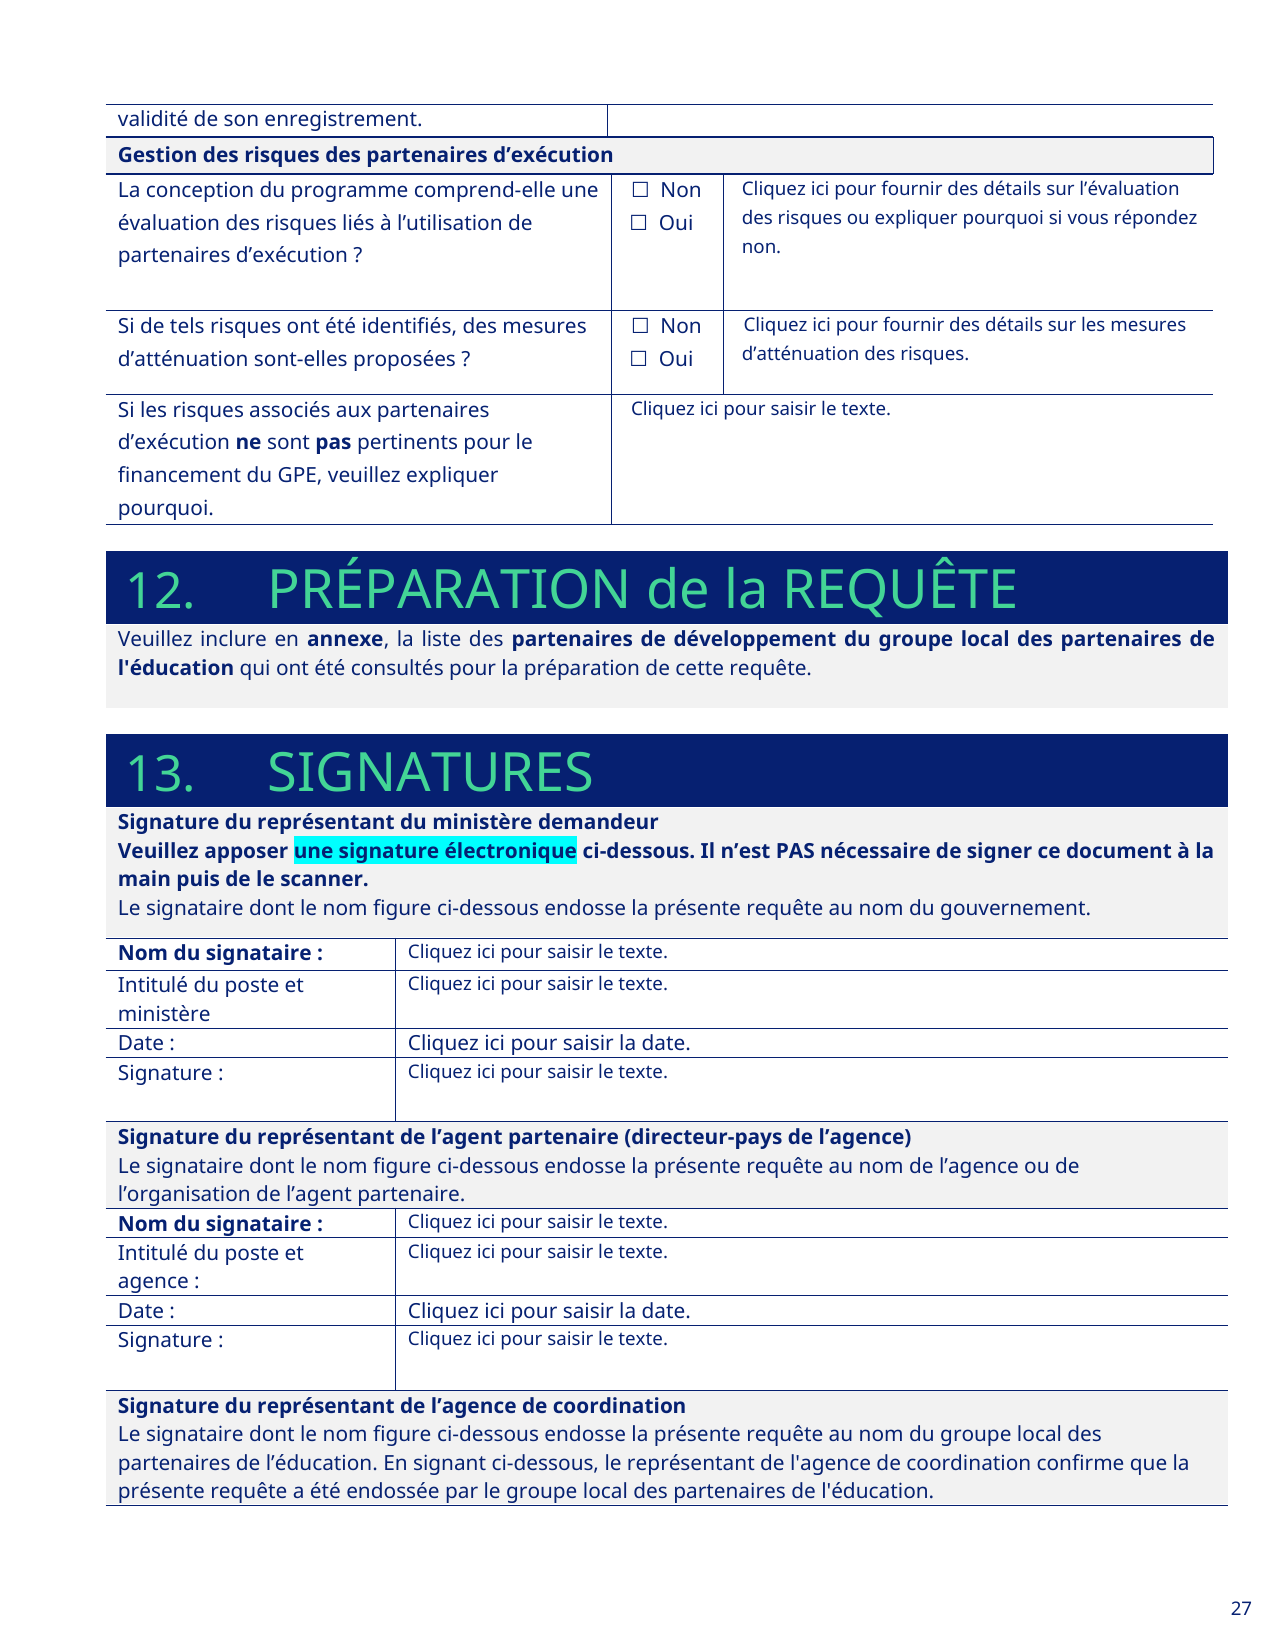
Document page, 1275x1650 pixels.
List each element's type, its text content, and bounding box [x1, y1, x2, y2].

table_header [724, 175, 1213, 310]
table_cell Le signataire dont le nom figure ci-dessous endosse la présente requête au nom du groupe local des partenaires de l’éducation. En signant ci-dessous, le représentant de l'agence de coordination confirme que la présente requête a été endossée par le groupe local des partenaires de l'éducation. [106, 1419, 1228, 1504]
table_cell Intitulé du poste et ministère [106, 971, 395, 1027]
table_cell [724, 311, 1213, 394]
table_cell Le signataire dont le nom figure ci-dessous endosse la présente requête au nom du gouvernement. [106, 893, 1228, 937]
table_cell Signature du représentant du ministère demandeur Veuillez apposer une signature électronique ci-dessous. Il n’est PAS nécessaire de signer ce document à la main puis de le scanner. [106, 808, 1228, 893]
table_header La conception du programme comprend-elle une évaluation des risques liés à l’utilisation de partenaires d’exécution ? [106, 175, 611, 310]
table_cell Signature : [106, 1058, 395, 1121]
table_cell Date : [106, 1296, 395, 1324]
table_cell [612, 395, 1213, 524]
table_header PrÉparation de la requête [106, 551, 1228, 624]
table_header Non Oui [612, 175, 723, 310]
table_cell Si les risques associés aux partenaires d’exécution ne sont pas pertinents pour le financement du GPE, veuillez expliquer pourquoi. [106, 395, 611, 524]
table_cell Le signataire dont le nom figure ci-dessous endosse la présente requête au nom de l’agence ou de l’organisation de l’agent partenaire. [106, 1151, 1228, 1208]
table_cell Signature du représentant de l’agence de coordination [106, 1391, 1228, 1419]
table_cell Nom du signataire : [106, 939, 395, 969]
table_cell Non Oui [612, 311, 723, 394]
table_cell Si de tels risques ont été identifiés, des mesures d’atténuation sont-elles proposées ? [106, 311, 611, 394]
table_cell Date : [106, 1029, 395, 1057]
table_cell Signature : [106, 1326, 395, 1390]
table_cell Signature du représentant de l’agent partenaire (directeur-pays de l’agence) [106, 1122, 1228, 1151]
table_cell Veuillez inclure en annexe, la liste des partenaires de développement du groupe local des partenaires de l'éducation qui ont été consultés pour la préparation de cette requête. [106, 625, 1228, 708]
table_header Signatures [106, 734, 1228, 807]
table_header Gestion des risques des partenaires d’exécution [106, 138, 1213, 173]
table_cell [608, 105, 1213, 136]
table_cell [106, 105, 607, 136]
table_cell Nom du signataire : [106, 1209, 395, 1237]
table_cell Intitulé du poste et agence : [106, 1238, 395, 1295]
